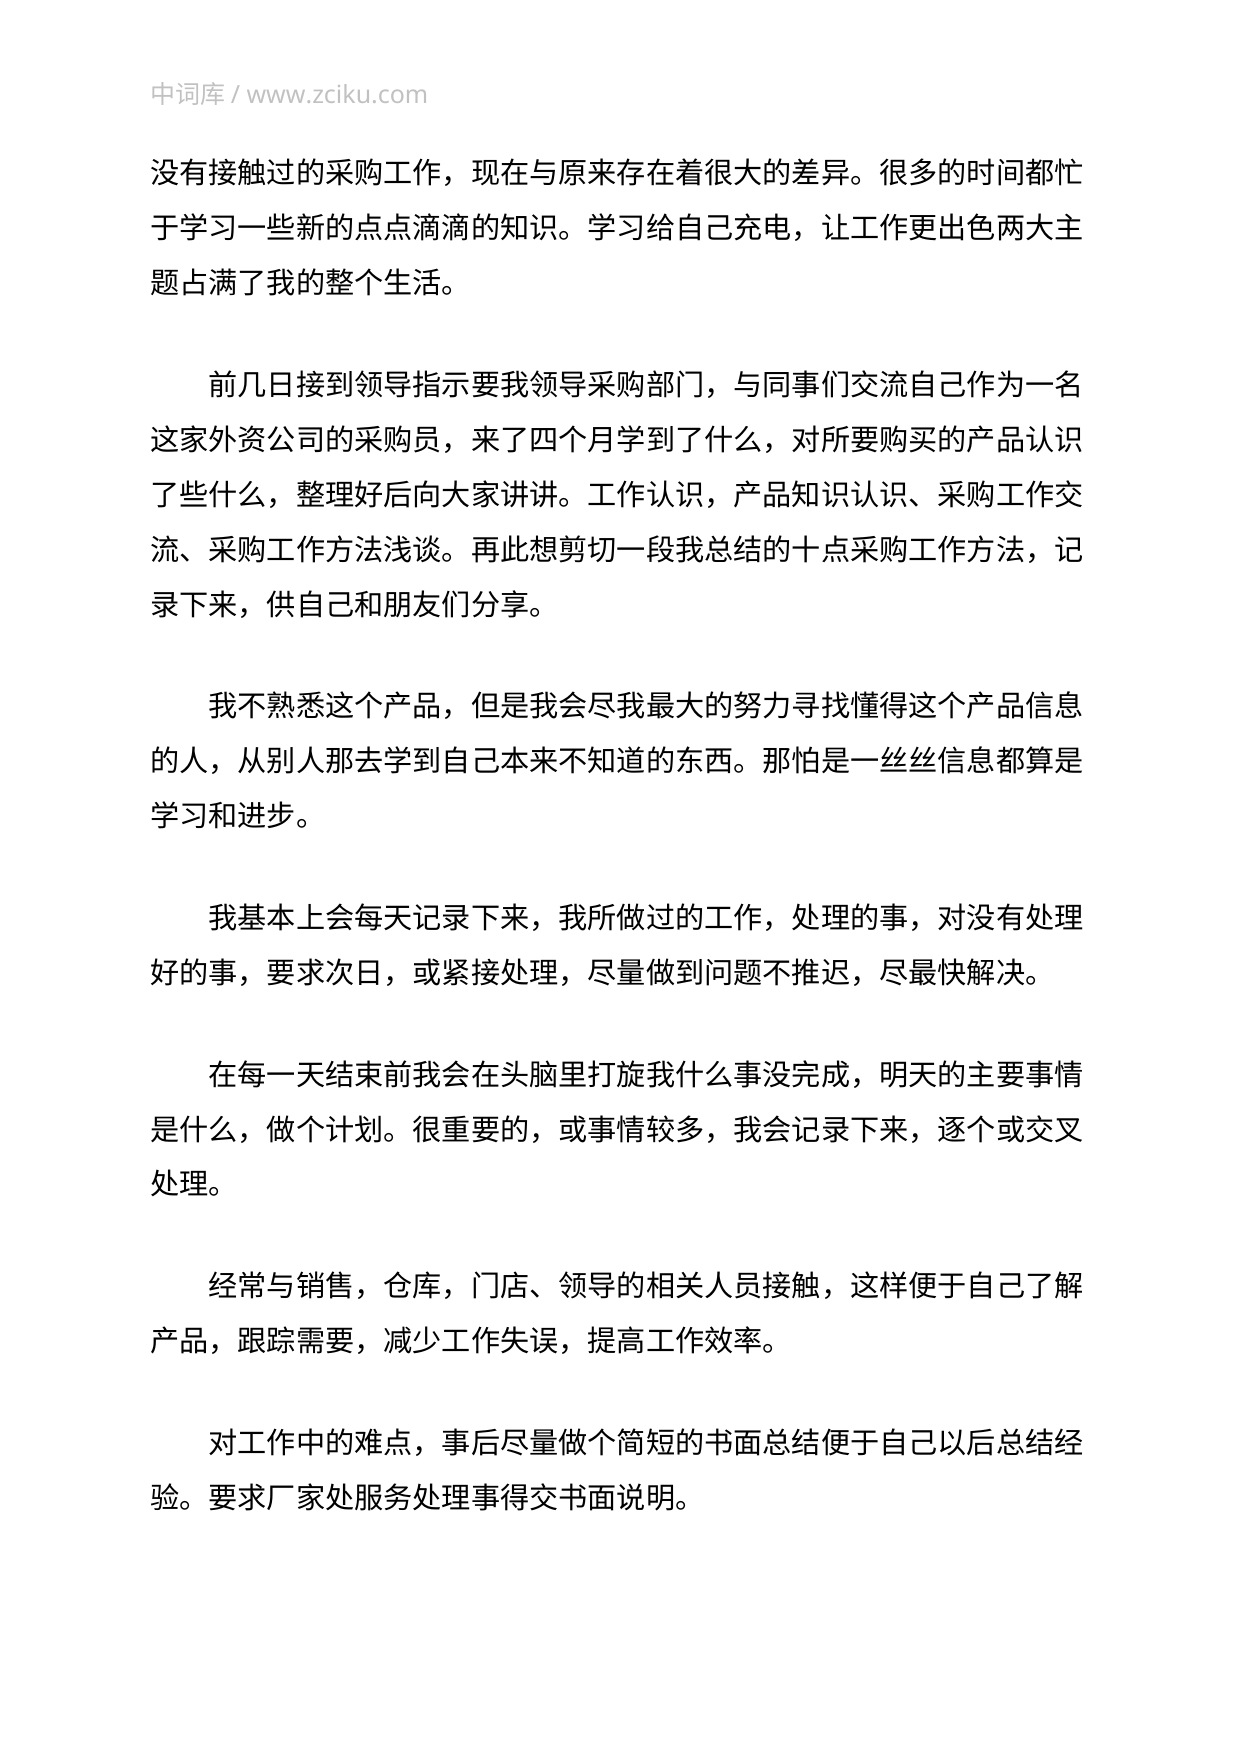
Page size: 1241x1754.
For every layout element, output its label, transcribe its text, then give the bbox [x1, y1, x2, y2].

text 在每一天结束前我会在头脑里打旋我什么事没完成，明天的主要事情是什么，做个计划。很重要的，或事情较多，我会记录下来，逐个或交叉处理。 [150, 1051, 1090, 1203]
text 我不熟悉这个产品，但是我会尽我最大的努力寻找懂得这个产品信息的人，从别人那去学到自己本来不知道的东西。那怕是一丝丝信息都算是学习和进步。 [150, 683, 1090, 835]
text 经常与销售，仓库，门店、领导的相关人员接触，这样便于自己了解产品，跟踪需要，减少工作失误，提高工作效率。 [150, 1263, 1090, 1360]
text 前几日接到领导指示要我领导采购部门，与同事们交流自己作为一名这家外资公司的采购员，来了四个月学到了什么，对所要购买的产品认识了些什么，整理好后向大家讲讲。工作认识，产品知识认识、采购工作交流、采购工作方法浅谈。再此想剪切一段我总结的十点采购工作方法，记录下来，供自己和朋友们分享。 [150, 362, 1090, 623]
text 对工作中的难点，事后尽量做个简短的书面总结便于自己以后总结经验。要求厂家处服务处理事得交书面说明。 [150, 1419, 1090, 1517]
text 我基本上会每天记录下来，我所做过的工作，处理的事，对没有处理好的事，要求次日，或紧接处理，尽量做到问题不推迟，尽最快解决。 [150, 894, 1090, 992]
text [150, 150, 1090, 302]
